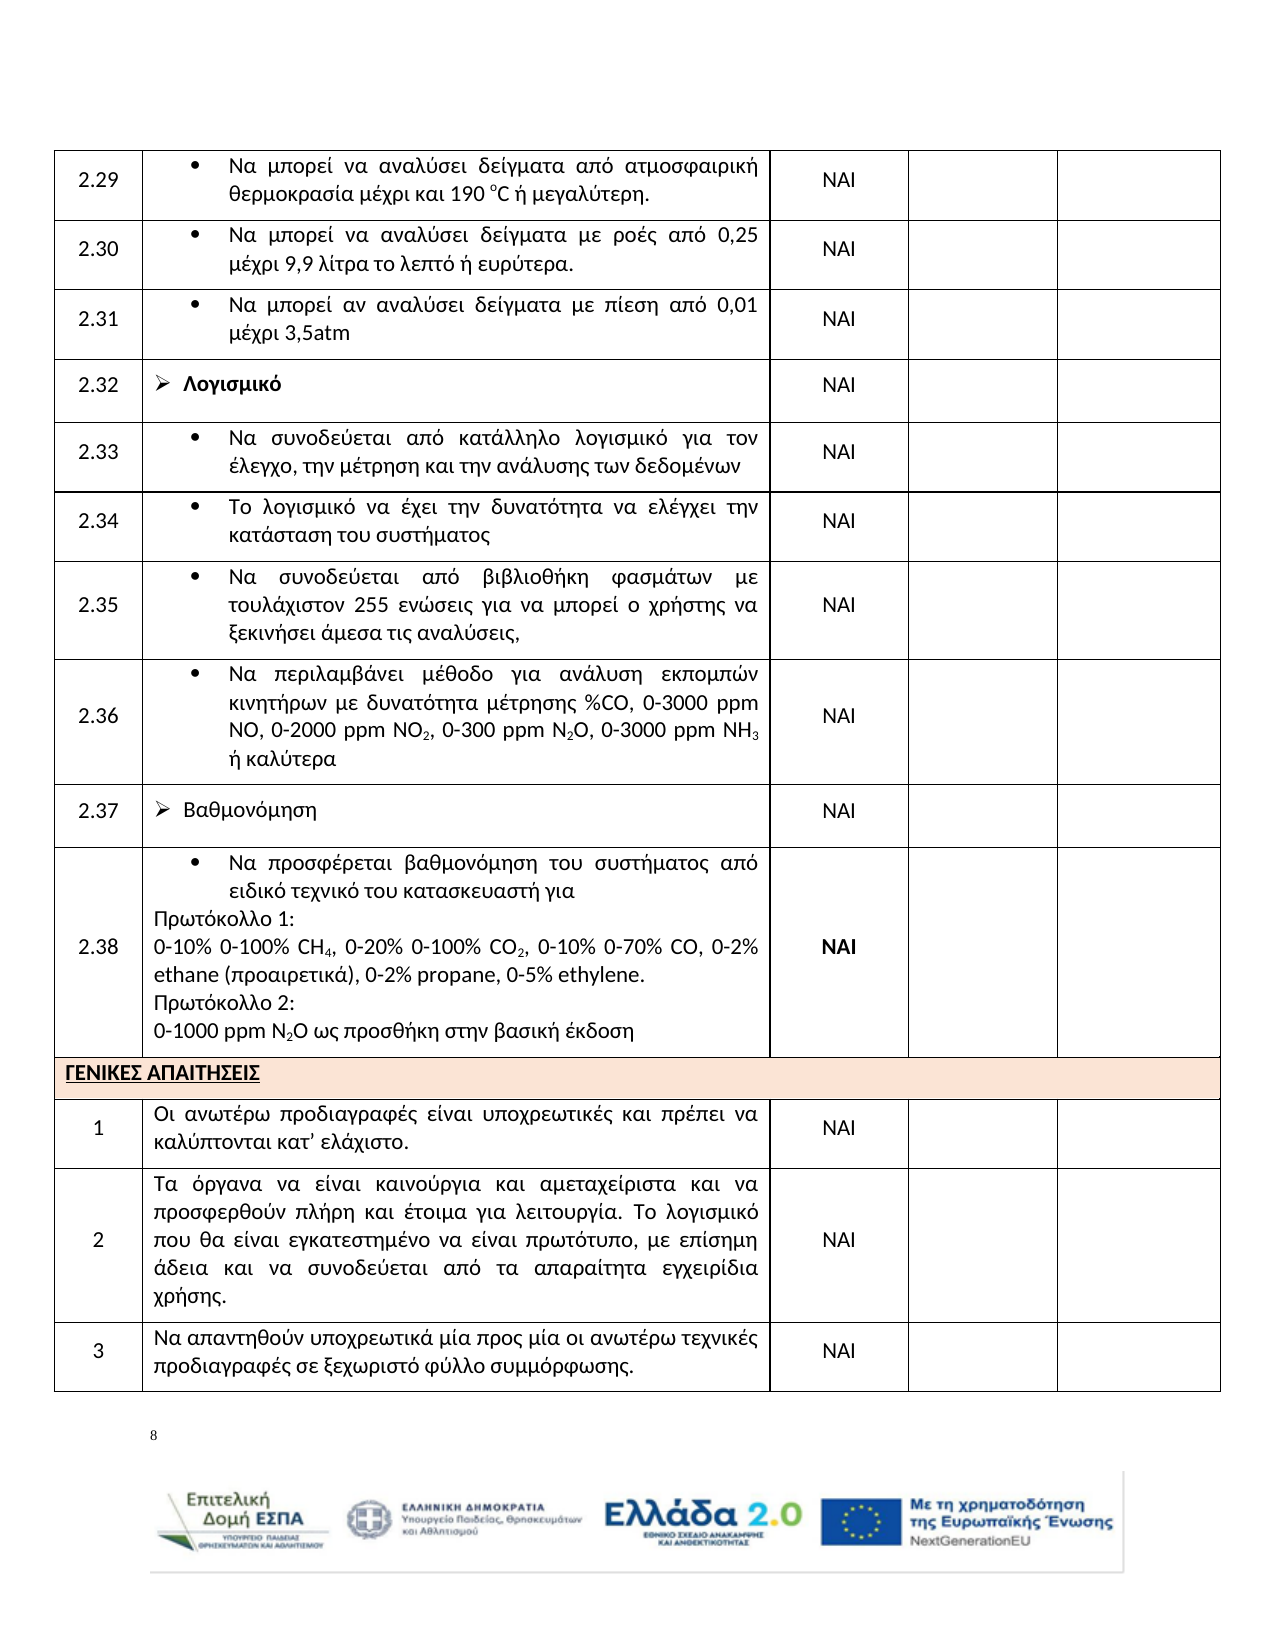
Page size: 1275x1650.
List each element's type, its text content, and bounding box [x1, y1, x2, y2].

table_cell [909, 423, 1057, 491]
table_cell [1058, 1100, 1220, 1168]
table_cell ΝΑΙ [771, 848, 908, 1057]
table_cell [1058, 221, 1220, 289]
table_cell Να συνοδεύεται από κατάλληλο λογισμικό για τον έλεγχο, την μέτρηση και την ανάλυσης των δεδομένων [143, 423, 769, 491]
table_cell ΝΑΙ [771, 1323, 908, 1391]
table_cell 2 [55, 1169, 142, 1322]
table_cell Λογισμικό [143, 360, 769, 422]
table_cell [1058, 423, 1220, 491]
table_cell [1058, 562, 1220, 658]
table_cell ΝΑΙ [771, 562, 908, 658]
table_cell [909, 1169, 1057, 1322]
table_cell [909, 1100, 1057, 1168]
table_cell ΓΕΝΙΚΕΣ ΑΠΑΙΤΗΣΕΙΣ [55, 1058, 1220, 1098]
table_cell [1058, 1169, 1220, 1322]
table_cell 2.35 [55, 562, 142, 658]
table_cell ΝΑΙ [771, 151, 908, 219]
table_cell Να προσφέρεται βαθμονόμηση του συστήματος από ειδικό τεχνικό του κατασκευαστή για Πρωτόκολλο 1: 0-10% 0-100% CH4, 0-20% 0-100% CO2, 0-10% 0-70% CO, 0-2% ethane (προαιρετικά), 0-2% propane, 0-5% ethylene. Πρωτόκολλο 2: 0-1000 ppm N2O ως προσθήκη στην βασική έκδοση [143, 848, 769, 1057]
table_cell ΝΑΙ [771, 785, 908, 847]
table_cell [909, 290, 1057, 359]
table_cell 2.33 [55, 423, 142, 491]
table_cell [909, 785, 1057, 847]
table_cell [1058, 151, 1220, 219]
table_cell Να μπορεί αν αναλύσει δείγματα με πίεση από 0,01 μέχρι 3,5atm [143, 290, 769, 359]
table_cell [1058, 493, 1220, 561]
table_cell 2.34 [55, 493, 142, 561]
table_cell 2.32 [55, 360, 142, 422]
table_cell [909, 848, 1057, 1057]
table_cell 2.38 [55, 848, 142, 1057]
table_cell [1058, 848, 1220, 1057]
table_cell [909, 151, 1057, 219]
table_cell ΝΑΙ [771, 660, 908, 784]
table_cell [909, 660, 1057, 784]
table_cell [1058, 1323, 1220, 1391]
table_cell 2.36 [55, 660, 142, 784]
table_cell 2.29 [55, 151, 142, 219]
table_cell [909, 221, 1057, 289]
table_cell ΝΑΙ [771, 1169, 908, 1322]
table_cell Οι ανωτέρω προδιαγραφές είναι υποχρεωτικές και πρέπει να καλύπτονται κατ’ ελάχιστο. [143, 1100, 769, 1168]
table_cell [909, 360, 1057, 422]
table_cell 2.31 [55, 290, 142, 359]
table_cell Βαθμονόμηση [143, 785, 769, 847]
table_cell [909, 1323, 1057, 1391]
table_cell Να περιλαμβάνει μέθοδο για ανάλυση εκπομπών κινητήρων με δυνατότητα μέτρησης %CO, 0-3000 ppm NO, 0-2000 ppm NO2, 0-300 ppm N2O, 0-3000 ppm NH3 ή καλύτερα [143, 660, 769, 784]
table_cell [909, 562, 1057, 658]
table_cell Να απαντηθούν υποχρεωτικά μία προς μία οι ανωτέρω τεχνικές προδιαγραφές σε ξεχωριστό φύλλο συμμόρφωσης. [143, 1323, 769, 1391]
table_cell ΝΑΙ [771, 493, 908, 561]
table_cell [1058, 290, 1220, 359]
table_cell ΝΑΙ [771, 423, 908, 491]
table_cell Τα όργανα να είναι καινούργια και αμεταχείριστα και να προσφερθούν πλήρη και έτοιμα για λειτουργία. To λογισμικό που θα είναι εγκατεστημένο να είναι πρωτότυπο, με επίσημη άδεια και να συνοδεύεται από τα απαραίτητα εγχειρίδια χρήσης. [143, 1169, 769, 1322]
table_cell [909, 493, 1057, 561]
table_cell [1058, 360, 1220, 422]
table_cell Να μπορεί να αναλύσει δείγματα από ατμοσφαιρική θερμοκρασία μέχρι και 190 οC ή μεγαλύτερη. [143, 151, 769, 219]
table_cell ΝΑΙ [771, 290, 908, 359]
table_cell 2.30 [55, 221, 142, 289]
picture [150, 1471, 1125, 1575]
table_cell Να μπορεί να αναλύσει δείγματα με ροές από 0,25 μέχρι 9,9 λίτρα το λεπτό ή ευρύτερα. [143, 221, 769, 289]
table_cell Το λογισμικό να έχει την δυνατότητα να ελέγχει την κατάσταση του συστήματος [143, 493, 769, 561]
table_cell [1058, 660, 1220, 784]
table_cell ΝΑΙ [771, 221, 908, 289]
table_cell Να συνοδεύεται από βιβλιοθήκη φασμάτων με τουλάχιστον 255 ενώσεις για να μπορεί ο χρήστης να ξεκινήσει άμεσα τις αναλύσεις, [143, 562, 769, 658]
table_cell [1058, 785, 1220, 847]
table_cell ΝΑΙ [771, 1100, 908, 1168]
table_cell 1 [55, 1100, 142, 1168]
table_cell 3 [55, 1323, 142, 1391]
table_cell ΝΑΙ [771, 360, 908, 422]
table_cell 2.37 [55, 785, 142, 847]
